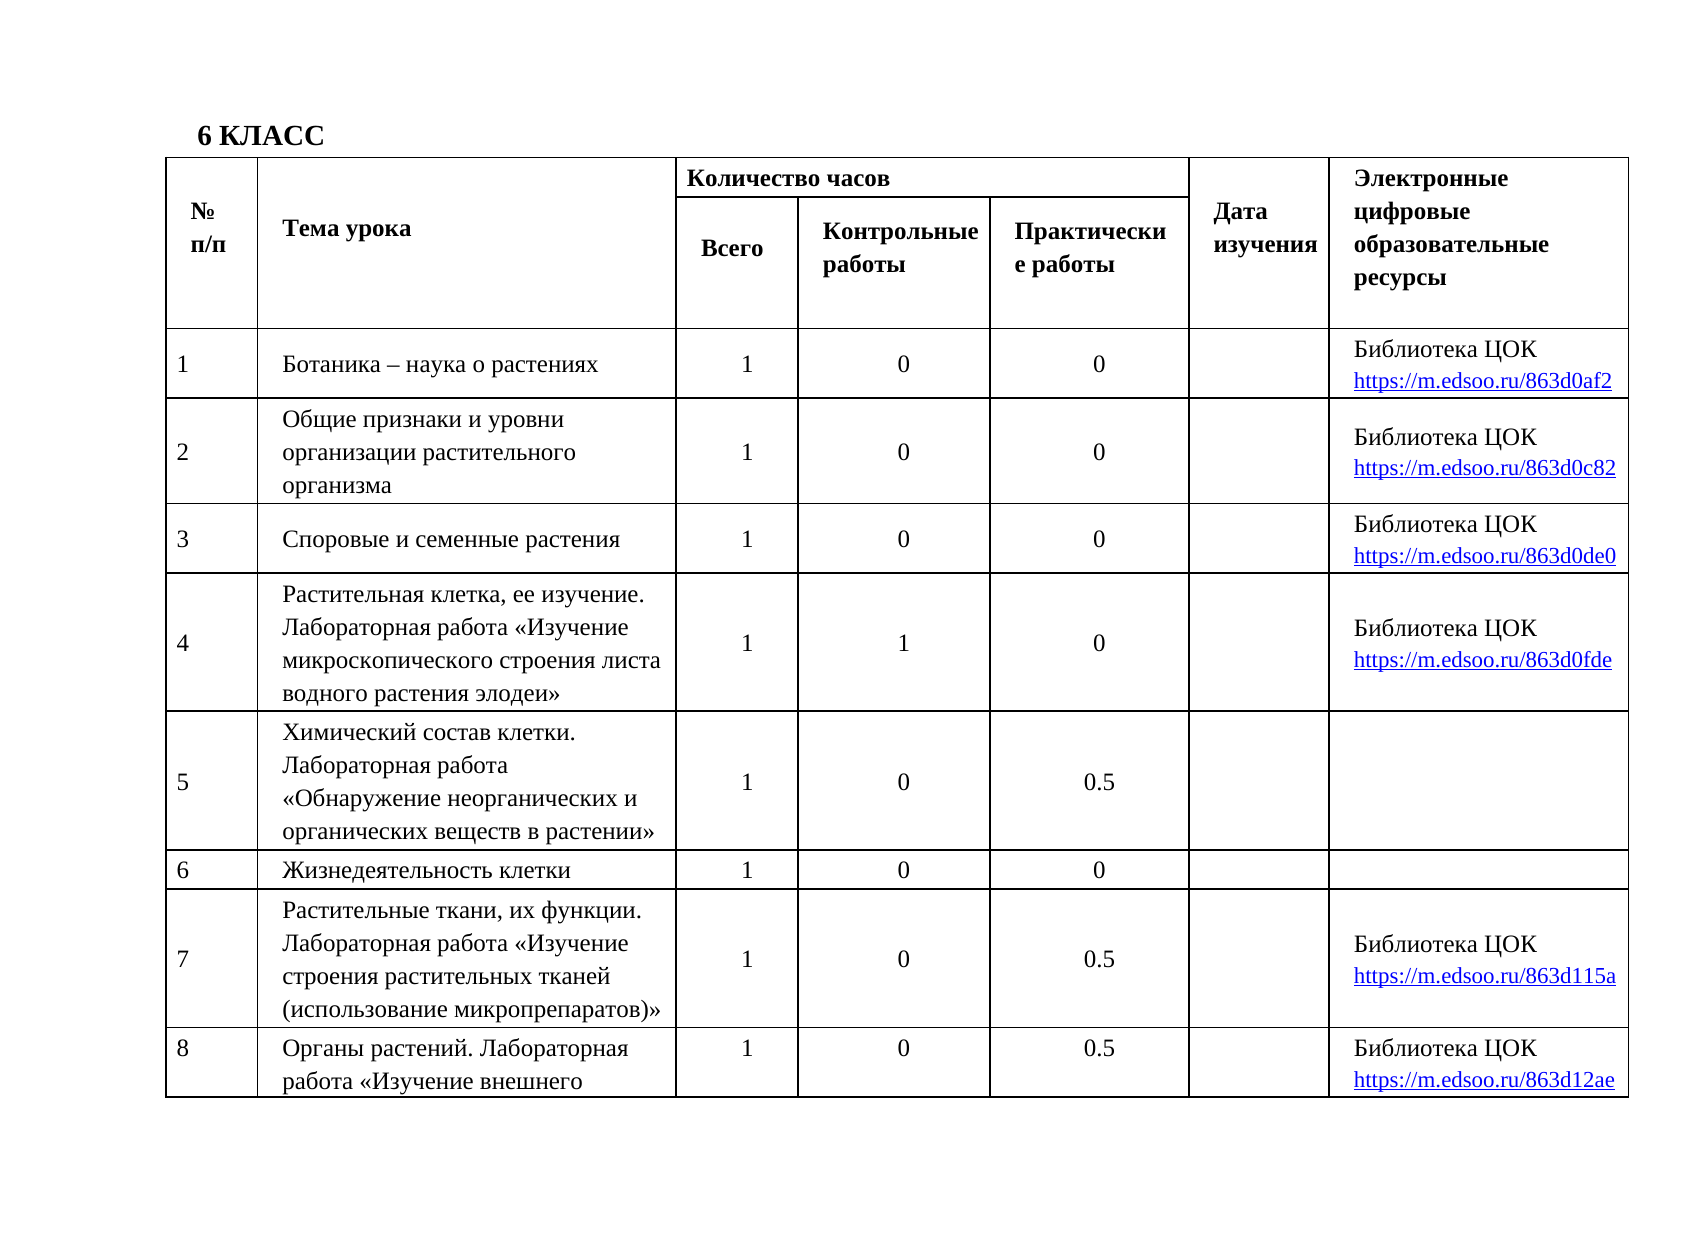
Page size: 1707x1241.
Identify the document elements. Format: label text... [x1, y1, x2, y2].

table_cell Химический состав клетки. Лабораторная работа «Обнаружение неорганических и органических веществ в растении» [258, 712, 675, 849]
table_cell 0 [991, 329, 1188, 397]
table_cell Библиотека ЦОК https://m.edsoo.ru/863d0c82 [1330, 399, 1628, 502]
table_cell Всего [677, 198, 797, 327]
table_header Дата изучения [1190, 158, 1328, 327]
table_cell 1 [677, 399, 797, 502]
table_header Электронные цифровые образовательные ресурсы [1330, 158, 1628, 327]
table_cell Растительные ткани, их функции. Лабораторная работа «Изучение строения растительных тканей (использование микропрепаратов)» [258, 890, 675, 1027]
table_cell [1330, 712, 1628, 849]
table_cell [1190, 712, 1328, 849]
table_cell [1190, 1028, 1328, 1096]
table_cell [1330, 1028, 1628, 1096]
table_cell 0 [799, 399, 989, 502]
table_cell 0 [799, 890, 989, 1027]
table_cell 1 [167, 329, 257, 397]
table_cell 6 [167, 851, 257, 888]
table_cell 0 [991, 399, 1188, 502]
table_header Количество часов [677, 158, 1188, 196]
table_cell [1190, 851, 1328, 888]
table_cell Контрольные работы [799, 198, 989, 327]
table_cell Библиотека ЦОК https://m.edsoo.ru/863d0fde [1330, 574, 1628, 710]
table_cell 8 [167, 1028, 257, 1096]
table_header Тема урока [258, 158, 675, 327]
table_cell 1 [799, 574, 989, 710]
table_cell 0.5 [991, 712, 1188, 849]
table_cell Библиотека ЦОК https://m.edsoo.ru/863d0af2 [1330, 329, 1628, 397]
table_cell Жизнедеятельность клетки [258, 851, 675, 888]
table_cell Общие признаки и уровни организации растительного организма [258, 399, 675, 502]
table_cell 1 [677, 504, 797, 572]
table_cell [1190, 504, 1328, 572]
table_cell 3 [167, 504, 257, 572]
table_cell 0.5 [991, 890, 1188, 1027]
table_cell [258, 1028, 675, 1096]
table_cell 0 [991, 504, 1188, 572]
table_cell Практические работы [991, 198, 1188, 327]
table_cell [1190, 574, 1328, 710]
table_cell 7 [167, 890, 257, 1027]
table_cell 1 [677, 890, 797, 1027]
table_cell 1 [677, 329, 797, 397]
table_cell 0 [799, 504, 989, 572]
table_cell Споровые и семенные растения [258, 504, 675, 572]
table_cell 0 [799, 1028, 989, 1096]
table_cell 0 [991, 574, 1188, 710]
table_cell [1190, 890, 1328, 1027]
table_cell [1330, 851, 1628, 888]
table_cell Растительная клетка, ее изучение. Лабораторная работа «Изучение микроскопического строения листа водного растения элодеи» [258, 574, 675, 710]
table_cell 1 [677, 1028, 797, 1096]
table_cell 2 [167, 399, 257, 502]
table_cell 0 [799, 712, 989, 849]
table_cell 0 [991, 851, 1188, 888]
table_header № п/п [167, 158, 257, 327]
table_cell 5 [167, 712, 257, 849]
table_cell 1 [677, 851, 797, 888]
table_cell 0 [799, 851, 989, 888]
table_cell 1 [677, 712, 797, 849]
table_cell Библиотека ЦОК https://m.edsoo.ru/863d0de0 [1330, 504, 1628, 572]
text 6 КЛАСС [190, 118, 1618, 152]
table_cell 1 [677, 574, 797, 710]
table_cell Библиотека ЦОК https://m.edsoo.ru/863d115a [1330, 890, 1628, 1027]
table_cell Ботаника – наука о растениях [258, 329, 675, 397]
table_cell 0.5 [991, 1028, 1188, 1096]
table_cell [1190, 399, 1328, 502]
table_cell 4 [167, 574, 257, 710]
table_cell [1190, 329, 1328, 397]
table_cell 0 [799, 329, 989, 397]
